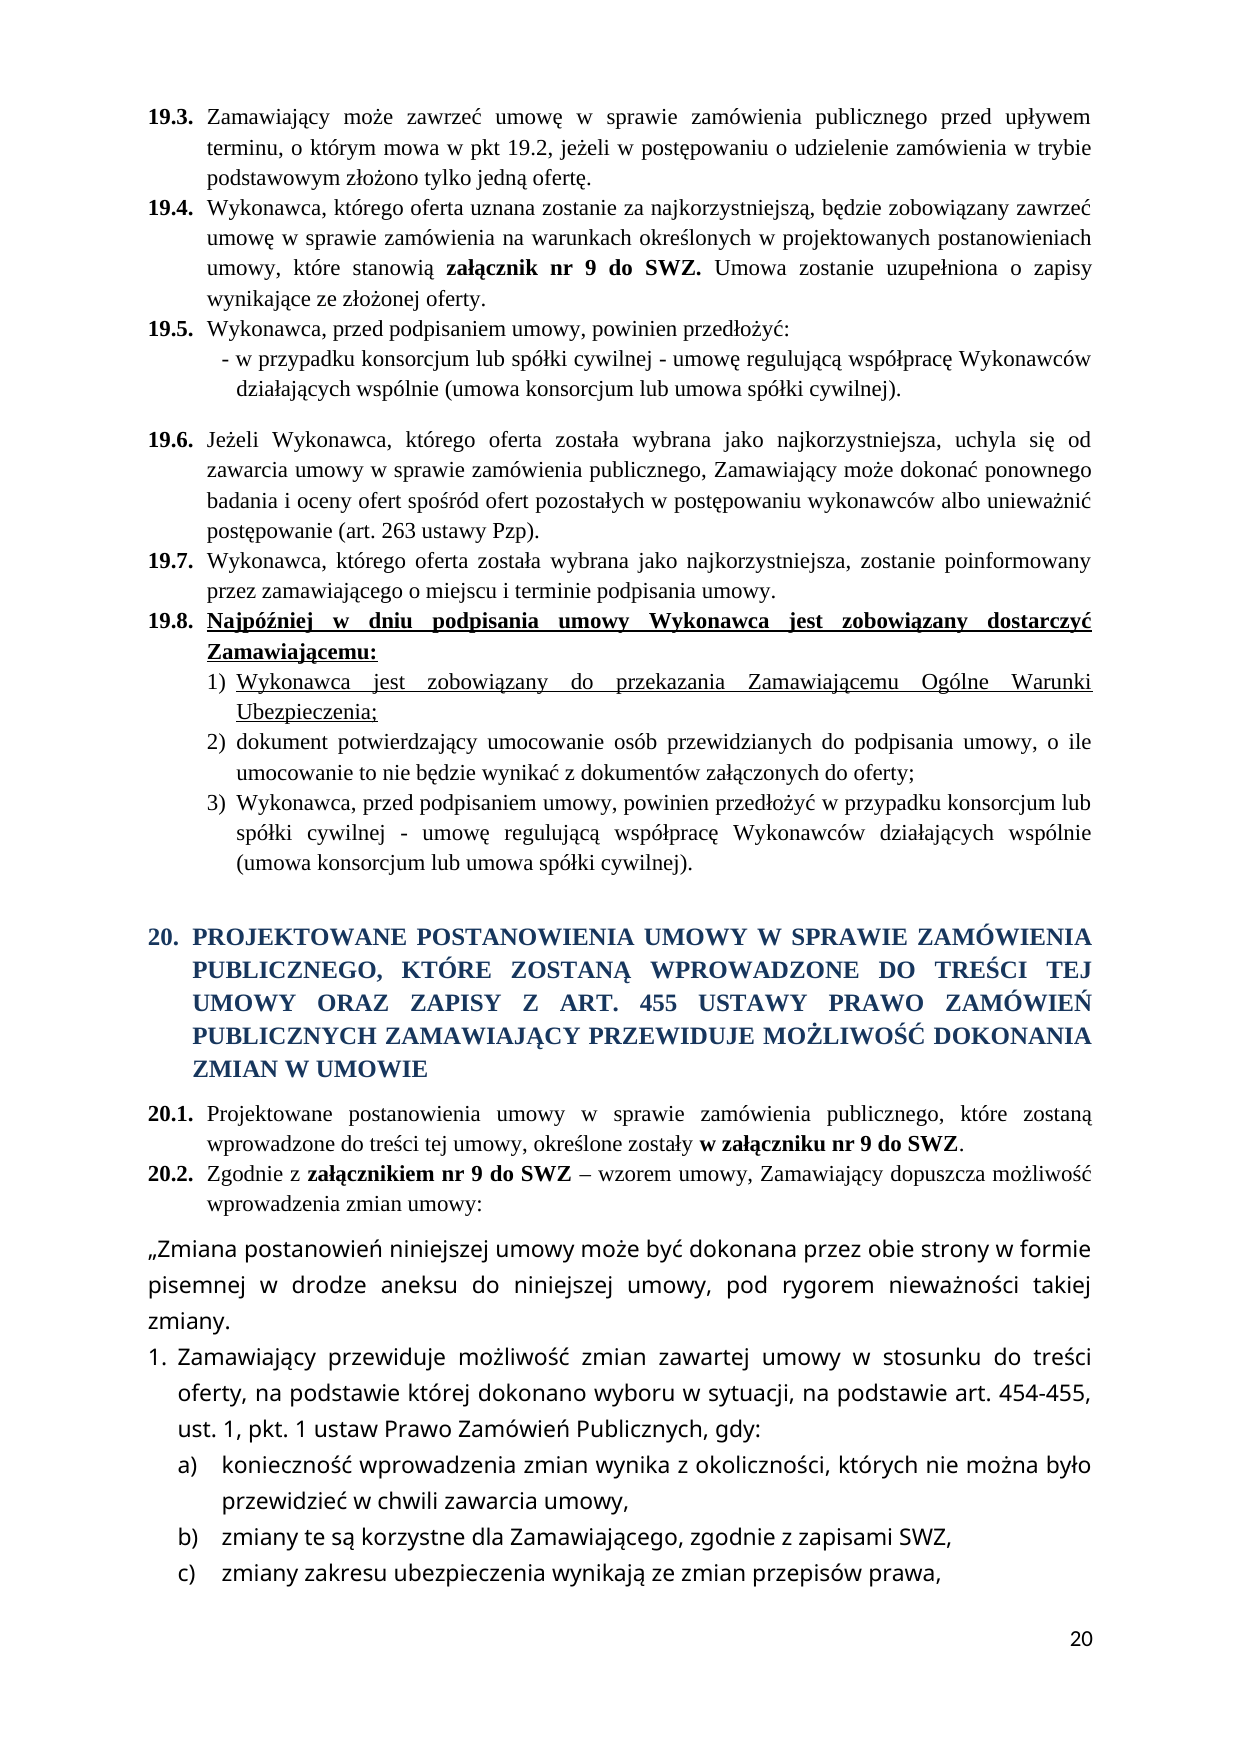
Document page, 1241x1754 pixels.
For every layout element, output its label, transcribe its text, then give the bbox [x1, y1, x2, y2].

list Zamawiający przewiduje możliwość zmian zawartej umowy w stosunku do treści oferty, na podstawie której dokonano wyboru w sytuacji, na podstawie art. 454-455, ust. 1, pkt. 1 ustaw Prawo Zamówień Publicznych, gdy: [148, 1341, 1093, 1444]
list dokument potwierdzający umocowanie osób przewidzianych do podpisania umowy, o ile umocowanie to nie będzie wynikać z dokumentów załączonych do oferty; [207, 728, 1093, 785]
list Wykonawca, przed podpisaniem umowy, powinien przedłożyć w przypadku konsorcjum lub spółki cywilnej - umowę regulującą współpracę Wykonawców działających wspólnie (umowa konsorcjum lub umowa spółki cywilnej). [207, 789, 1093, 876]
list Wykonawca, którego oferta uznana zostanie za najkorzystniejszą, będzie zobowiązany zawrzeć umowę w sprawie zamówienia na warunkach określonych w projektowanych postanowieniach umowy, które stanowią załącznik nr 9 do SWZ. Umowa zostanie uzupełniona o zapisy wynikające ze złożonej oferty. [148, 194, 1093, 311]
list Najpóźniej w dniu podpisania umowy Wykonawca jest zobowiązany dostarczyć Zamawiającemu: [148, 608, 1093, 664]
list Zamawiający może zawrzeć umowę w sprawie zamówienia publicznego przed upływem terminu, o którym mowa w pkt 19.2, jeżeli w postępowaniu o udzielenie zamówienia w trybie podstawowym złożono tylko jedną ofertę. [148, 103, 1093, 190]
list Jeżeli Wykonawca, którego oferta została wybrana jako najkorzystniejsza, uchyla się od zawarcia umowy w sprawie zamówienia publicznego, Zamawiający może dokonać ponownego badania i oceny ofert spośród ofert pozostałych w postępowaniu wykonawców albo unieważnić postępowanie (art. 263 ustawy Pzp). [148, 426, 1093, 543]
list zmiany zakresu ubezpieczenia wynikają ze zmian przepisów prawa, [177, 1557, 1093, 1588]
list Projektowane postanowienia umowy w sprawie zamówienia publicznego, które zostaną wprowadzone do treści tej umowy, określone zostały w załączniku nr 9 do SWZ. [148, 1100, 1093, 1156]
text - w przypadku konsorcjum lub spółki cywilnej - umowę regulującą współpracę Wykonawców działających wspólnie (umowa konsorcjum lub umowa spółki cywilnej). [221, 345, 1093, 402]
text „Zmiana postanowień niniejszej umowy może być dokonana przez obie strony w formie pisemnej w drodze aneksu do niniejszej umowy, pod rygorem nieważności takiej zmiany. [148, 1233, 1093, 1336]
list Wykonawca jest zobowiązany do przekazania Zamawiającemu Ogólne Warunki Ubezpieczenia; [207, 668, 1093, 724]
list konieczność wprowadzenia zmian wynika z okoliczności, których nie można było przewidzieć w chwili zawarcia umowy, [177, 1449, 1093, 1516]
list Zgodnie z załącznikiem nr 9 do SWZ – wzorem umowy, Zamawiający dopuszcza możliwość wprowadzenia zmian umowy: [148, 1160, 1093, 1217]
list PROJEKTOWANE POSTANOWIENIA UMOWY W SPRAWIE ZAMÓWIENIA PUBLICZNEGO, KTÓRE ZOSTANĄ WPROWADZONE DO TREŚCI TEJ UMOWY ORAZ ZAPISY Z ART. 455 USTAWY PRAWO ZAMÓWIEŃ PUBLICZNYCH ZAMAWIAJĄCY PRZEWIDUJE MOŻLIWOŚĆ DOKONANIA ZMIAN W UMOWIE [148, 922, 1093, 1083]
list zmiany te są korzystne dla Zamawiającego, zgodnie z zapisami SWZ, [177, 1521, 1093, 1552]
list Wykonawca, przed podpisaniem umowy, powinien przedłożyć: [148, 315, 1093, 341]
list Wykonawca, którego oferta została wybrana jako najkorzystniejsza, zostanie poinformowany przez zamawiającego o miejscu i terminie podpisania umowy. [148, 547, 1093, 604]
